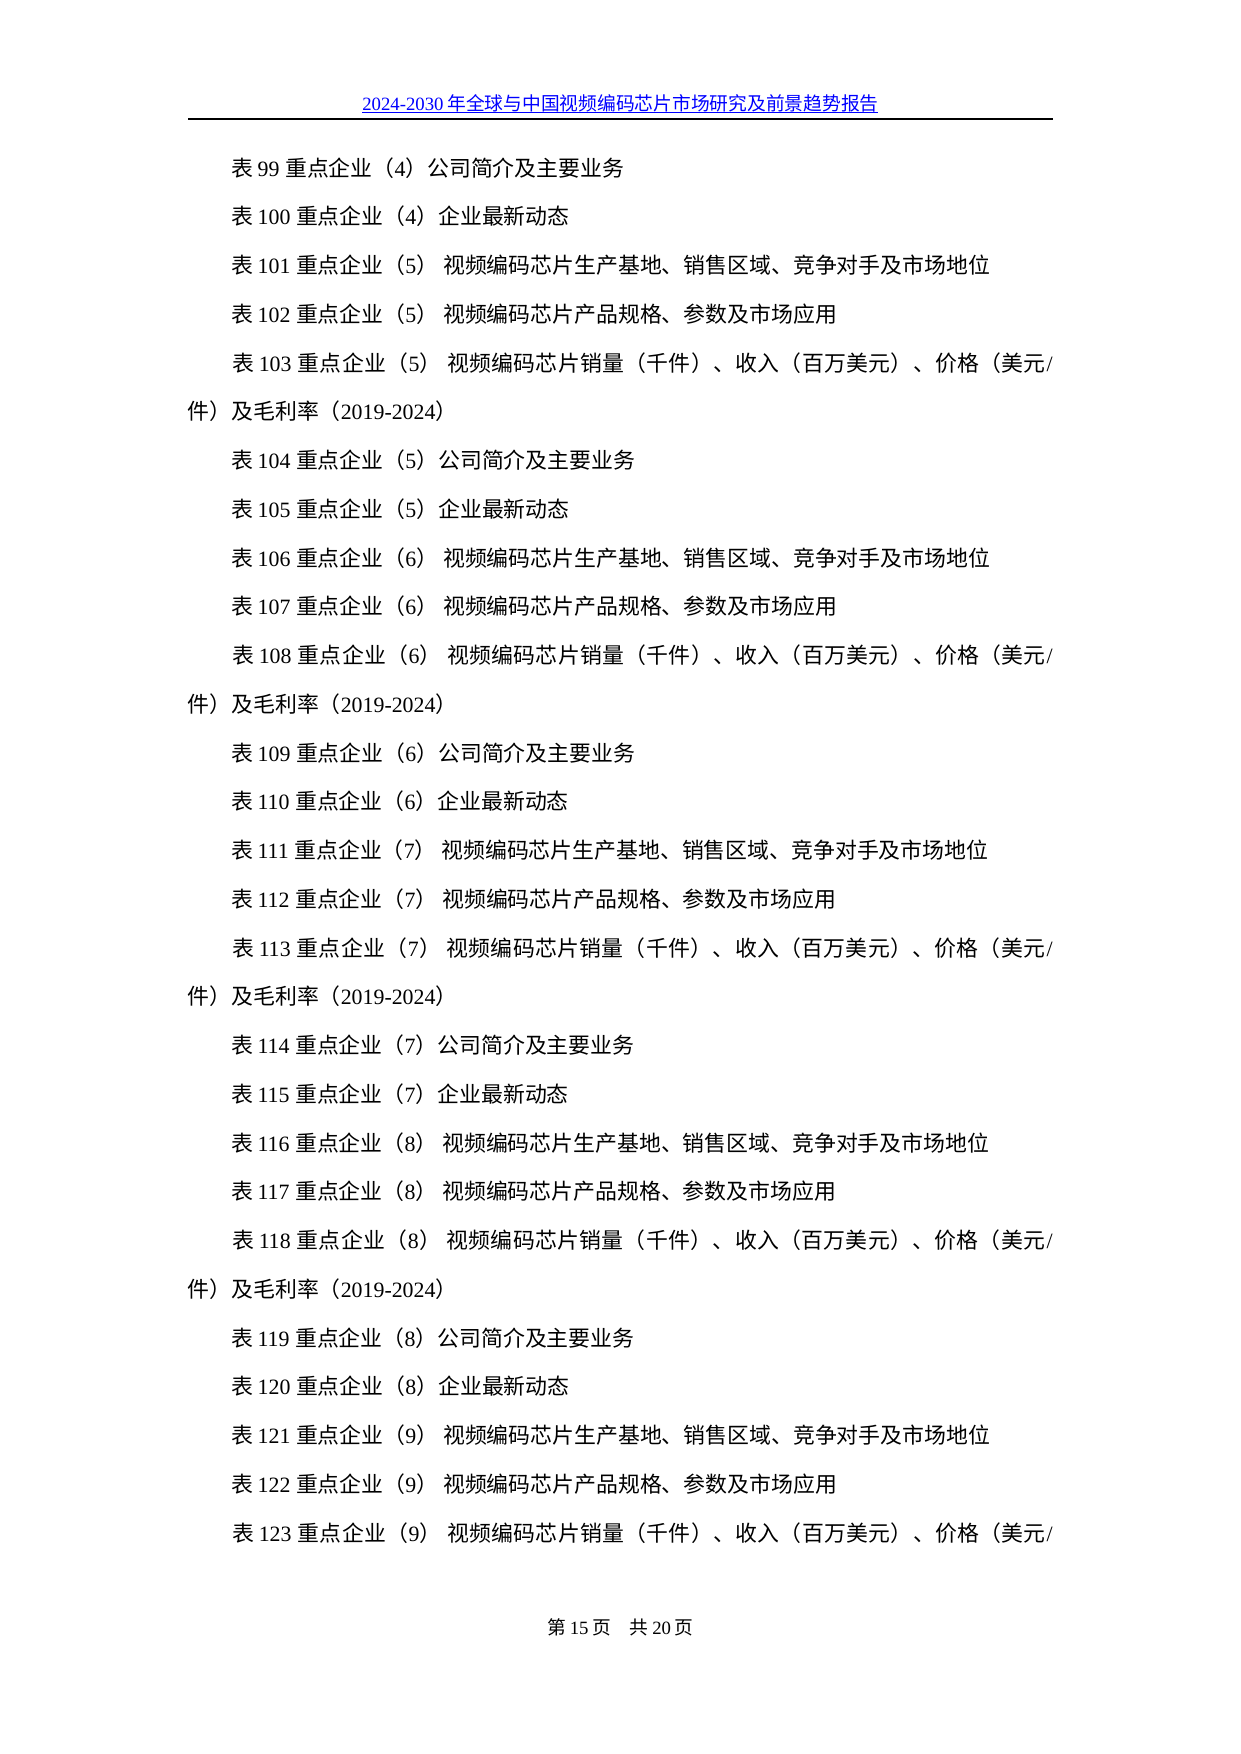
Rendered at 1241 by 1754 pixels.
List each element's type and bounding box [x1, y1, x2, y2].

text [187, 150, 1053, 1548]
